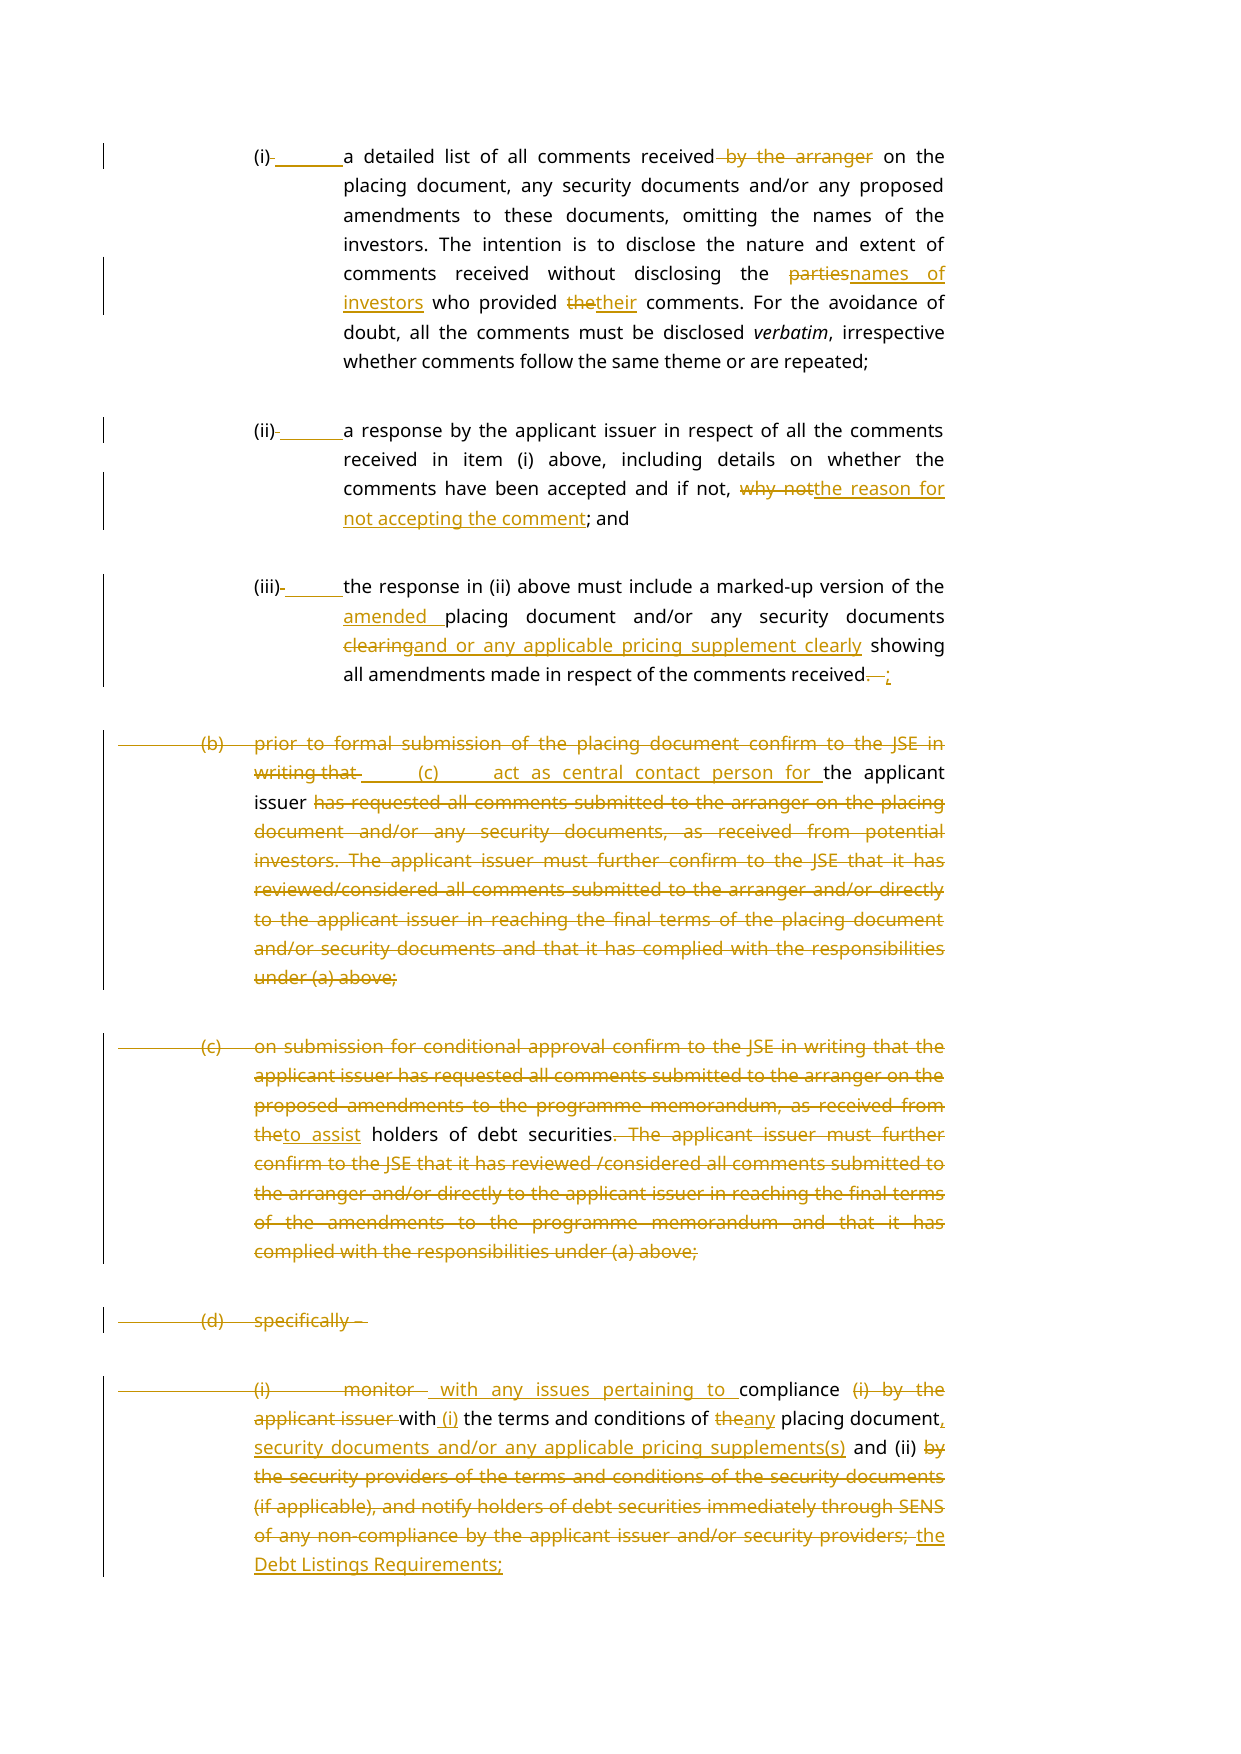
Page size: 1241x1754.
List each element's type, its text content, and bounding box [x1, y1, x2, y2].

text holders of debt securities [118, 1049, 945, 1264]
text (iii)the response in (ii) above must include a marked-up version of the placing document and/or any security documents showing all amendments made in respect of the comments received [118, 574, 945, 687]
text the applicant issuer [118, 730, 945, 745]
text holders of debt securities [118, 1033, 945, 1048]
text the applicant issuer [118, 746, 945, 990]
text (i)a detailed list of all comments received on the placing document, any security documents and/or any proposed amendments to these documents, omitting the names of the investors. The intention is to disclose the nature and extent of comments received without disclosing the who provided comments. For the avoidance of doubt, all the comments must be disclosed verbatim, irrespective whether comments follow the same theme or are repeated; [118, 143, 945, 374]
text compliance with the terms and conditions of placing document and (ii) [118, 1376, 945, 1577]
text (ii)a response by the applicant issuer in respect of all the comments received in item (i) above, including details on whether the comments have been accepted and if not, ; and [118, 417, 945, 530]
